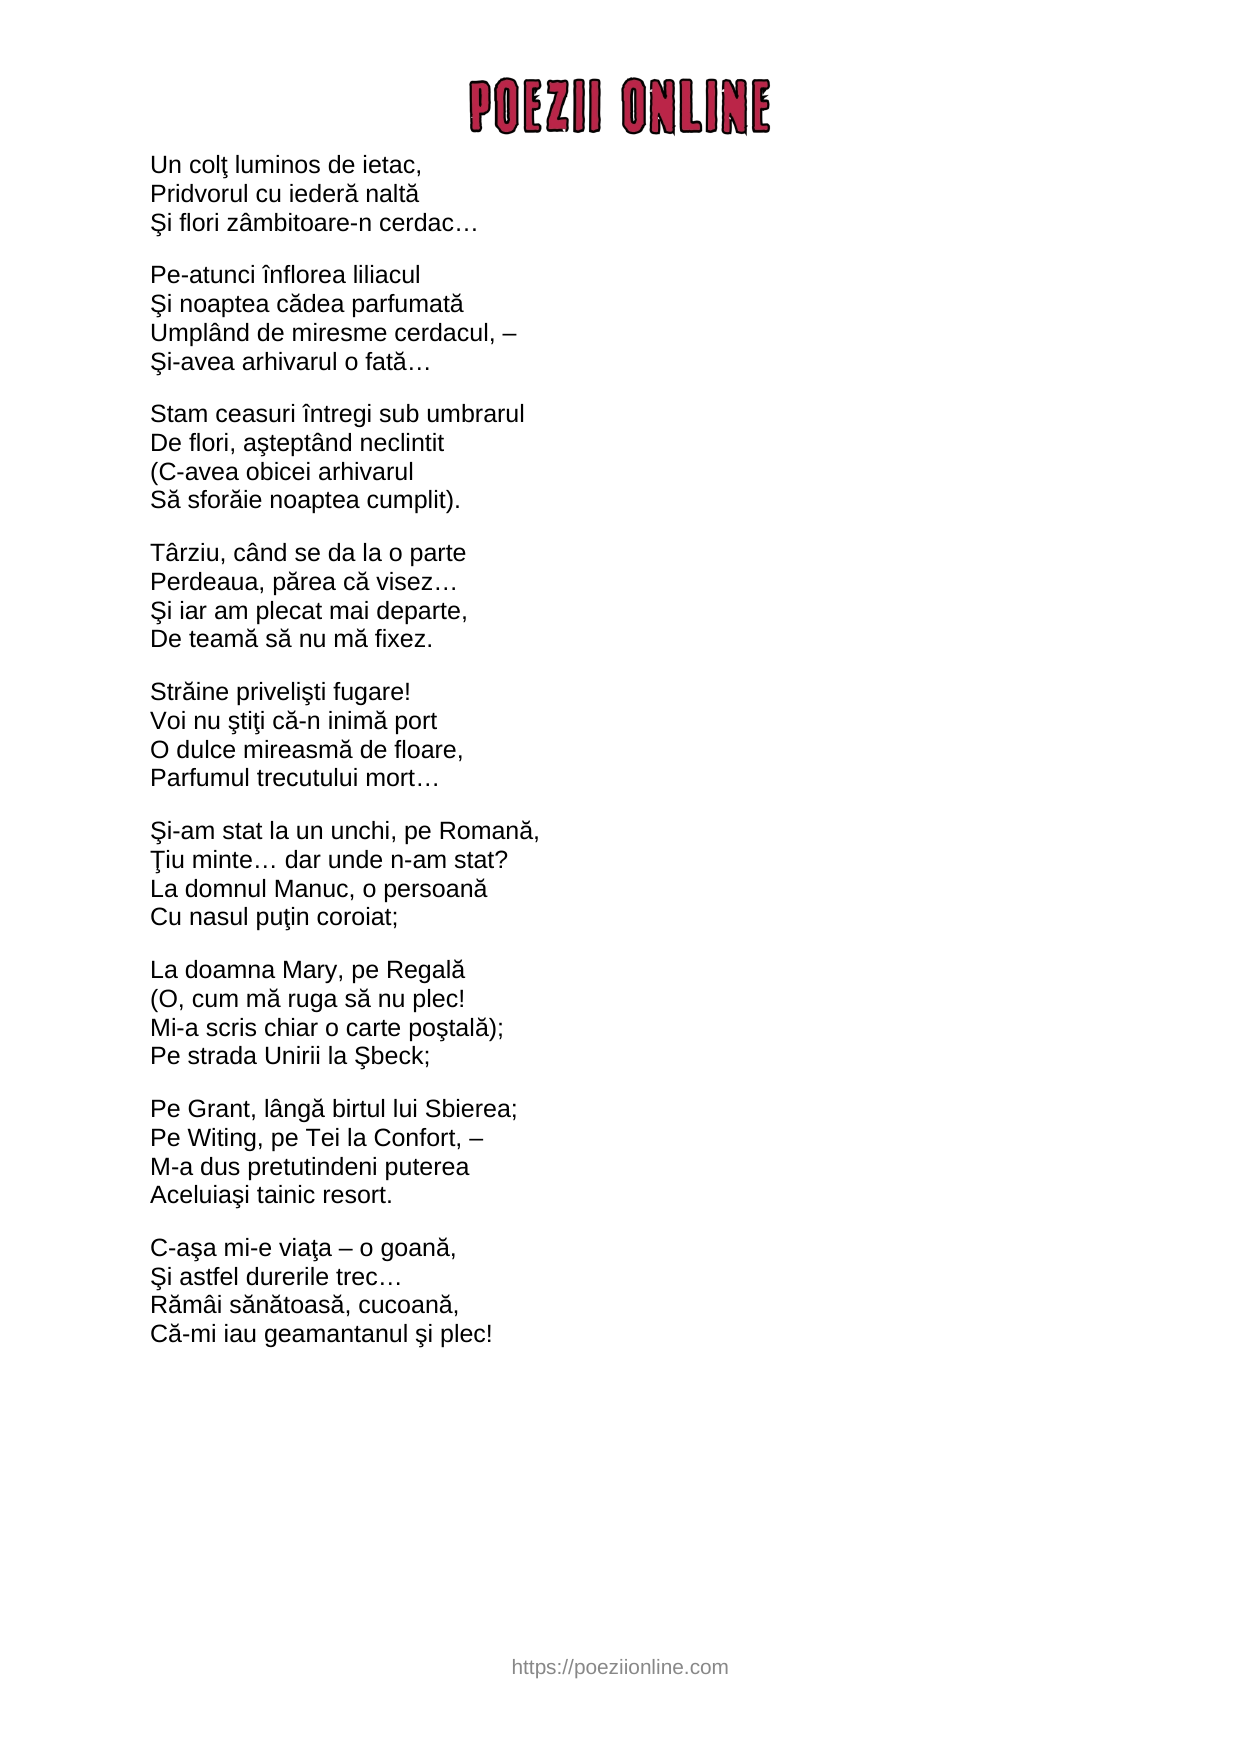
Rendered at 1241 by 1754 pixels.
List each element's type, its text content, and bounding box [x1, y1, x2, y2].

text De teamă să nu mă fixez. [150, 624, 1090, 653]
text De flori, aşteptând neclintit [150, 428, 1090, 457]
text Şi-am stat la un unchi, pe Romană, [150, 816, 1090, 845]
text Că-mi iau geamantanul şi plec! [150, 1319, 1090, 1348]
text Parfumul trecutului mort… [150, 763, 1090, 792]
text Pe strada Unirii la Şbeck; [150, 1041, 1090, 1070]
text Aceluiaşi tainic resort. [150, 1180, 1090, 1209]
text Umplând de miresme cerdacul, – [150, 318, 1090, 346]
text Pe Grant, lângă birtul lui Sbierea; [150, 1094, 1090, 1123]
text Mi-a scris chiar o carte poştală); [150, 1012, 1090, 1041]
text Pe-atunci înflorea liliacul [150, 260, 1090, 289]
text La doamna Mary, pe Regală [150, 955, 1090, 984]
picture [463, 74, 777, 138]
text Pridvorul cu iederă naltă [150, 179, 1090, 207]
text Şi astfel durerile trec… [150, 1262, 1090, 1290]
text Ţiu minte… dar unde n-am stat? [150, 845, 1090, 873]
text Un colţ luminos de ietac, [150, 150, 1090, 179]
text Străine privelişti fugare! [150, 677, 1090, 706]
text O dulce mireasmă de floare, [150, 734, 1090, 763]
text Stam ceasuri întregi sub umbrarul [150, 399, 1090, 428]
text Şi noaptea cădea parfumată [150, 289, 1090, 318]
text Târziu, când se da la o parte [150, 538, 1090, 567]
text Şi-avea arhivarul o fată… [150, 346, 1090, 375]
text (O, cum mă ruga să nu plec! [150, 984, 1090, 1012]
text La domnul Manuc, o persoană [150, 873, 1090, 902]
text Şi iar am plecat mai departe, [150, 596, 1090, 624]
text Rămâi sănătoasă, cucoană, [150, 1290, 1090, 1319]
text Voi nu ştiţi că-n inimă port [150, 706, 1090, 734]
text Perdeaua, părea că visez… [150, 567, 1090, 596]
text Cu nasul puţin coroiat; [150, 902, 1090, 931]
text M-a dus pretutindeni puterea [150, 1151, 1090, 1180]
text Şi flori zâmbitoare-n cerdac… [150, 207, 1090, 236]
text C-aşa mi-e viaţa – o goană, [150, 1233, 1090, 1262]
text Pe Witing, pe Tei la Confort, – [150, 1123, 1090, 1151]
text Să sforăie noaptea cumplit). [150, 485, 1090, 514]
text (C-avea obicei arhivarul [150, 457, 1090, 485]
